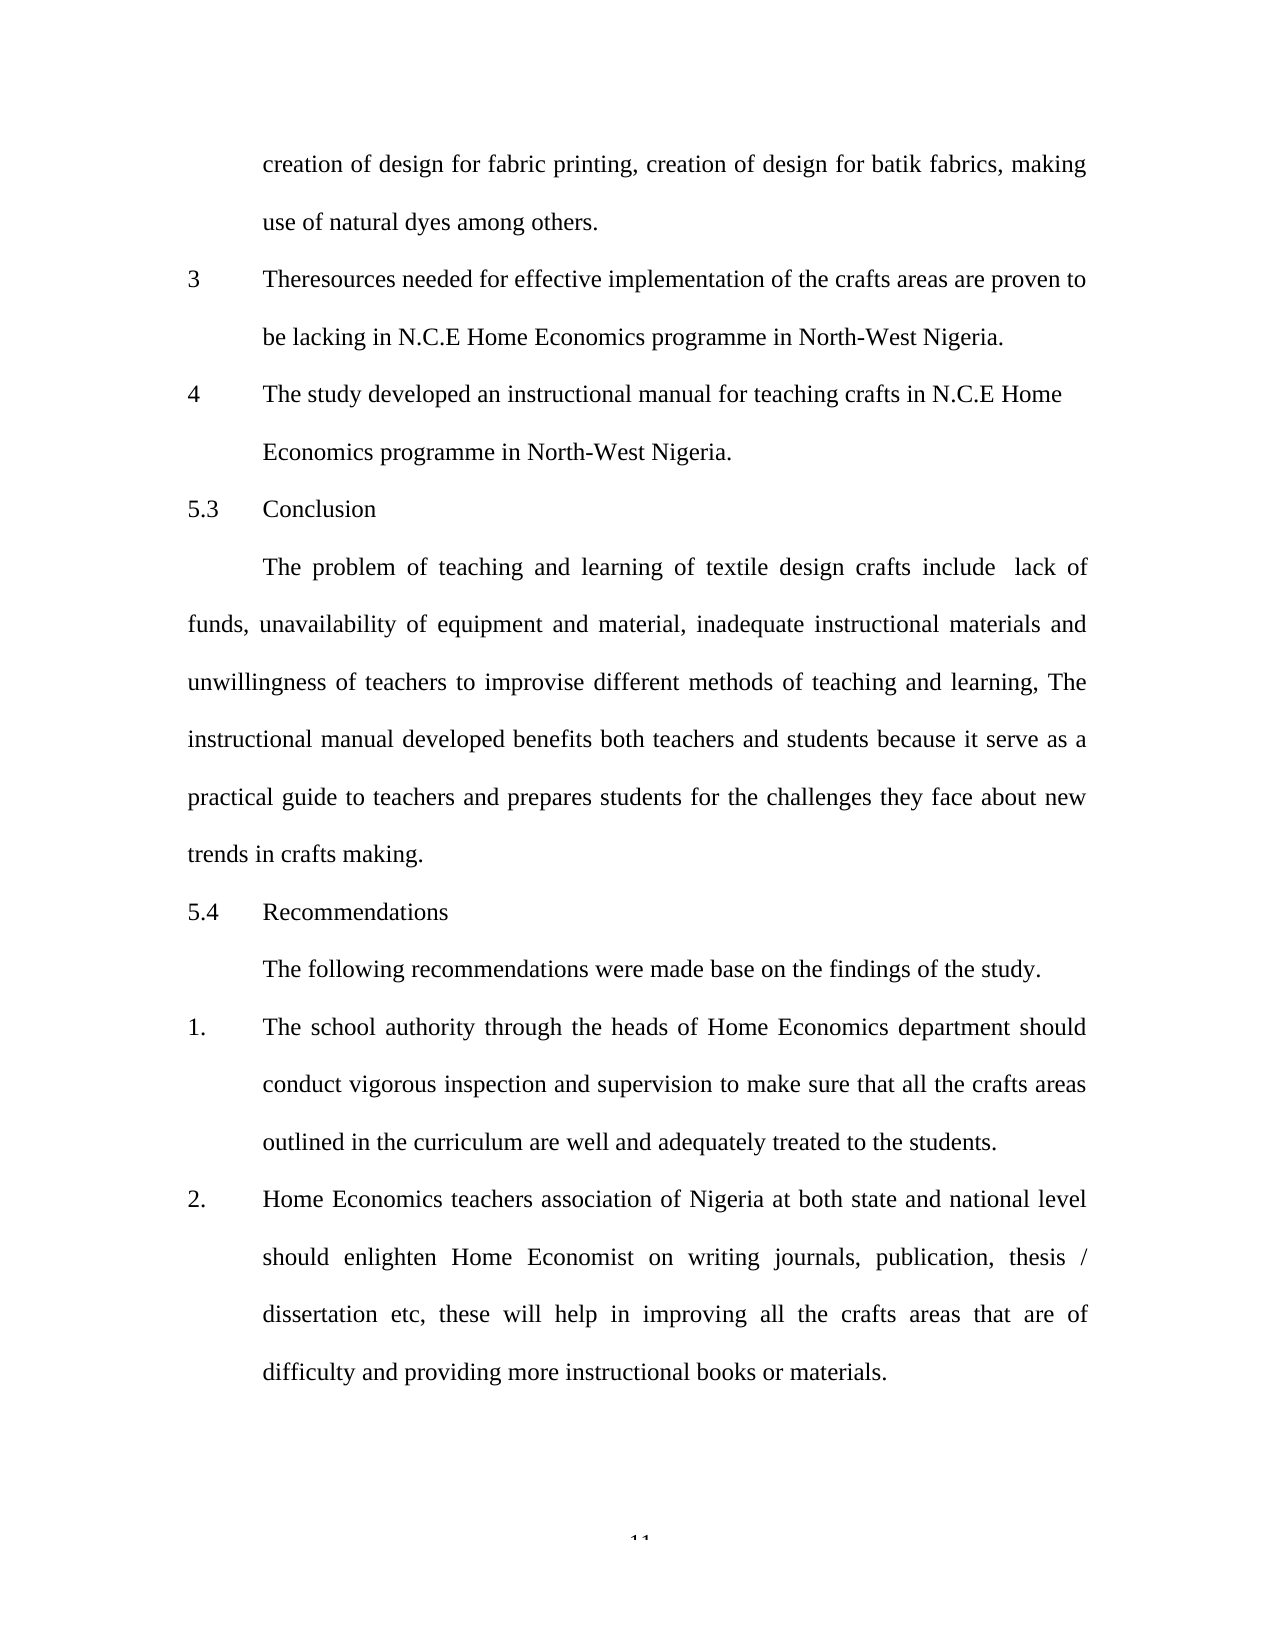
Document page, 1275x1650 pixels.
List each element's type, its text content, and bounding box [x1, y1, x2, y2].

list Conclusion [187, 494, 1227, 523]
list The school authority through the heads of Home Economics department should conduct vigorous inspection and supervision to make sure that all the crafts areas outlined in the curriculum are well and adequately treated to the students. [187, 1012, 1087, 1156]
text The following recommendations were made base on the findings of the study. [262, 954, 1227, 983]
list Home Economics teachers association of Nigeria at both state and national level should enlighten Home Economist on writing journals, publication, thesis / dissertation etc, these will help in improving all the crafts areas that are of difficulty and providing more instructional books or materials. [187, 1184, 1088, 1386]
list Theresources needed for effective implementation of the crafts areas are proven to be lacking in N.C.E Home Economics programme in North-West Nigeria. [187, 264, 1087, 350]
list The study developed an instructional manual for teaching crafts in N.C.E Home Economics programme in North-West Nigeria. [187, 379, 1087, 465]
list Recommendations [187, 897, 1227, 926]
text The problem of teaching and learning of textile design crafts include lack of funds, unavailability of equipment and material, inadequate instructional materials and unwillingness of teachers to improvise different methods of teaching and learning, The instructional manual developed benefits both teachers and students because it serve as a practical guide to teachers and prepares students for the challenges they face about new trends in crafts making. [187, 552, 1088, 868]
text creation of design for fabric printing, creation of design for batik fabrics, making use of natural dyes among others. [262, 149, 1088, 235]
